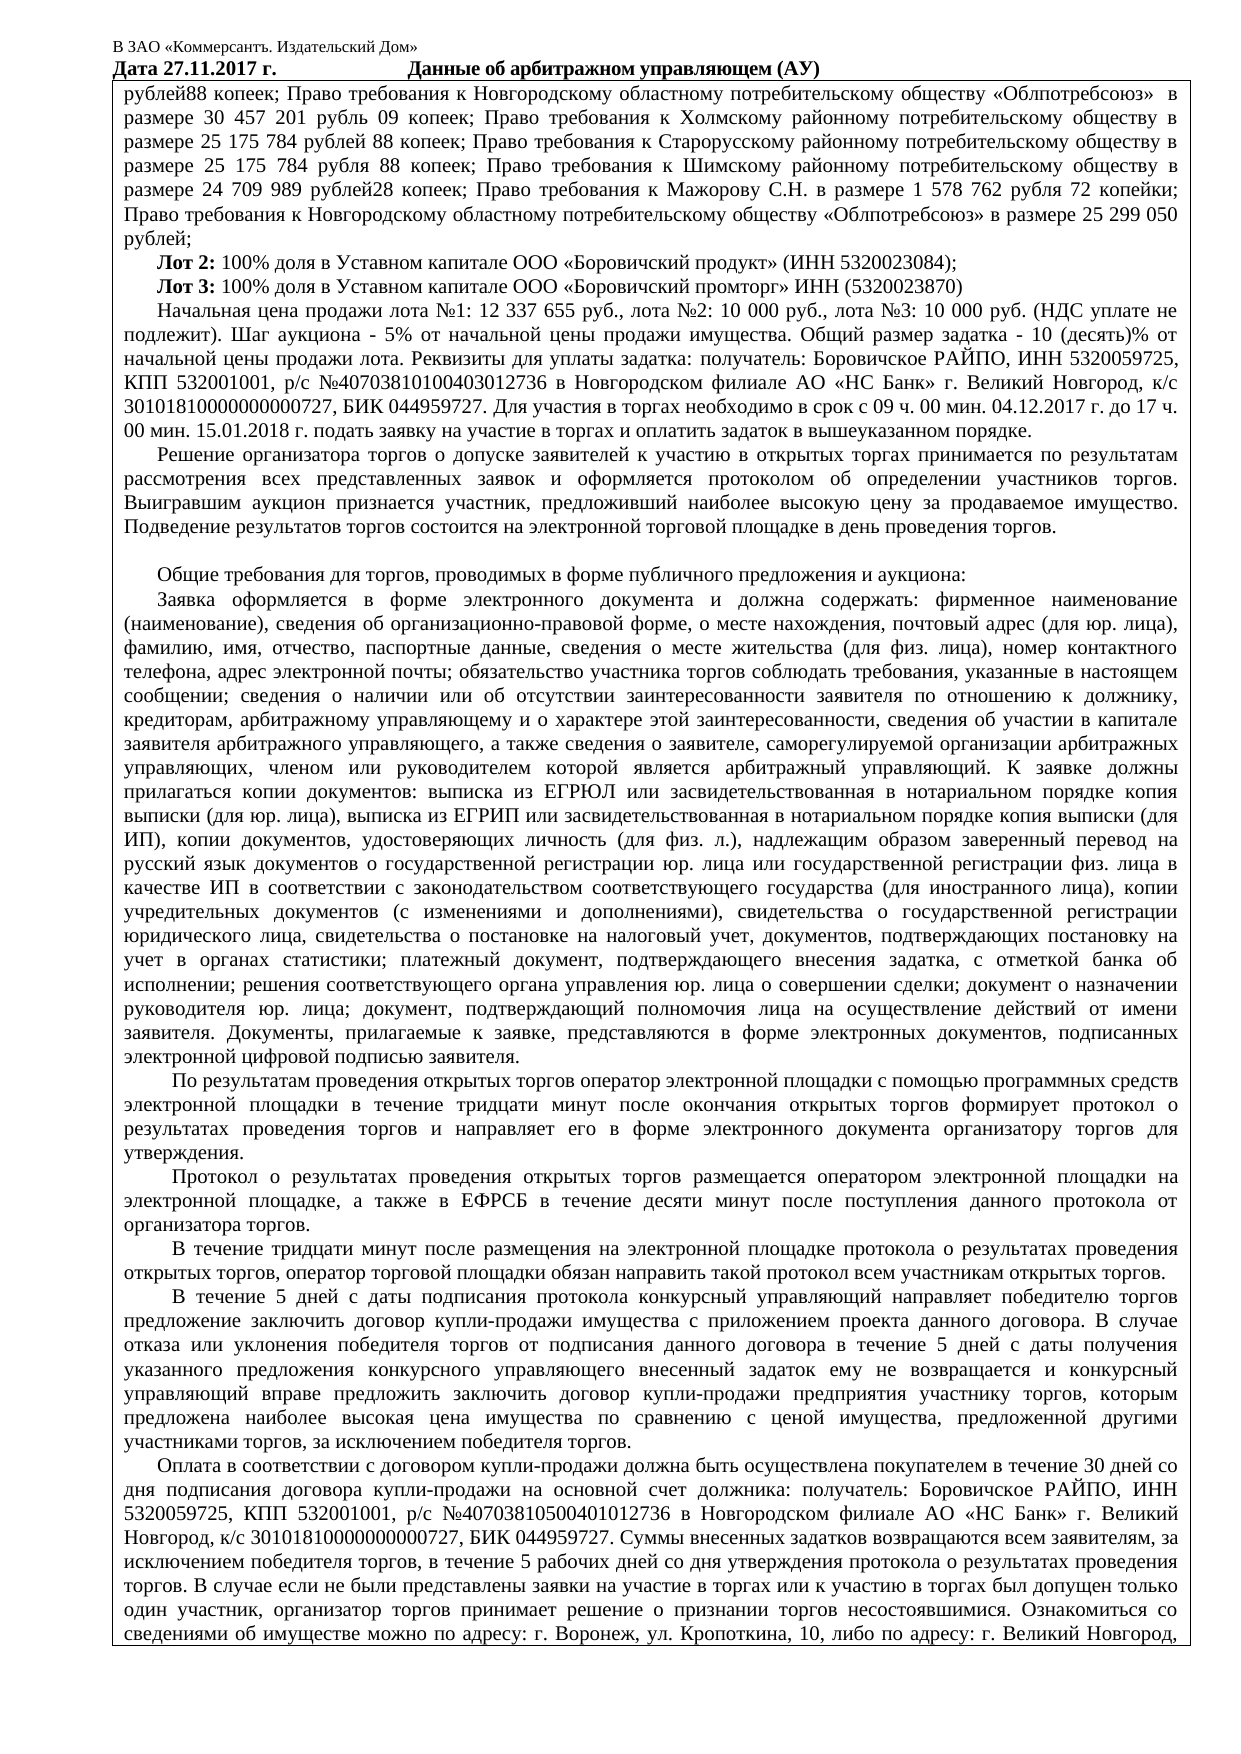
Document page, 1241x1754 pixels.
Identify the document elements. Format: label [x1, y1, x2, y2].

table_header [113, 81, 1190, 1645]
